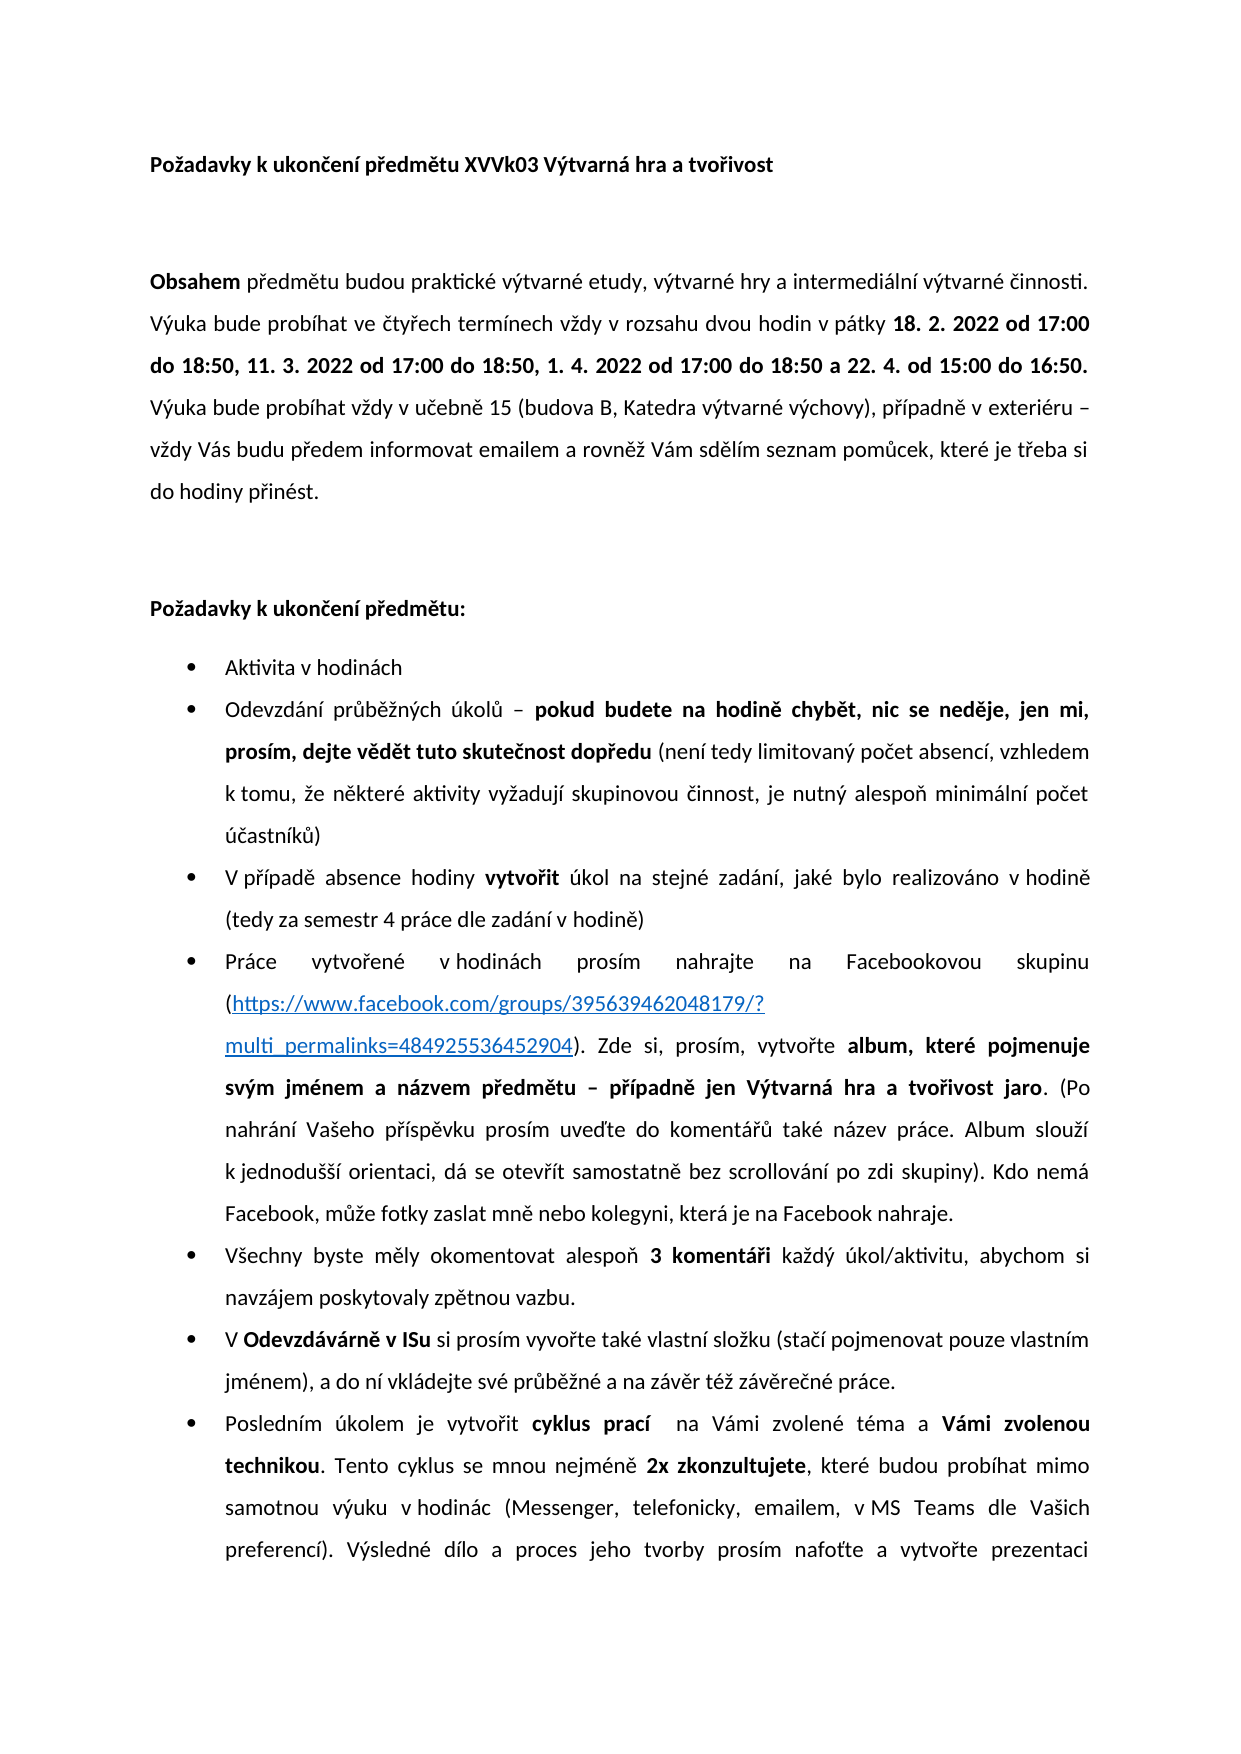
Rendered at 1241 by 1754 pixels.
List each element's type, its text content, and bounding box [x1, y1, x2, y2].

text Požadavky k ukončení předmětu XVVk03 Výtvarná hra a tvořivost [150, 150, 1090, 178]
text Obsahem předmětu budou praktické výtvarné etudy, výtvarné hry a intermediální výtvarné činnosti. Výuka bude probíhat ve čtyřech termínech vždy v rozsahu dvou hodin v pátky 18. 2. 2022 od 17:00 do 18:50, 11. 3. 2022 od 17:00 do 18:50, 1. 4. 2022 od 17:00 do 18:50 a 22. 4. od 15:00 do 16:50. Výuka bude probíhat vždy v učebně 15 (budova B, Katedra výtvarné výchovy), případně v exteriéru – vždy Vás budu předem informovat emailem a rovněž Vám sdělím seznam pomůcek, které je třeba si do hodiny přinést. [150, 267, 1090, 505]
list Všechny byste měly okomentovat alespoň 3 komentáři každý úkol/aktivitu, abychom si navzájem poskytovaly zpětnou vazbu. [187, 1241, 1090, 1311]
list Práce vytvořené v hodinách prosím nahrajte na Facebookovou skupinu (https://www.facebook.com/groups/395639462048179/?multi_permalinks=484925536452904). Zde si, prosím, vytvořte album, které pojmenuje svým jménem a názvem předmětu – případně jen Výtvarná hra a tvořivost jaro. (Po nahrání Vašeho příspěvku prosím uveďte do komentářů také název práce. Album slouží k jednodušší orientaci, dá se otevřít samostatně bez scrollování po zdi skupiny). Kdo nemá Facebook, může fotky zaslat mně nebo kolegyni, která je na Facebook nahraje. [187, 947, 1090, 1227]
text Požadavky k ukončení předmětu: [150, 594, 1090, 622]
list V Odevzdávárně v ISu si prosím vyvořte také vlastní složku (stačí pojmenovat pouze vlastním jménem), a do ní vkládejte své průběžné a na závěr též závěrečné práce. [187, 1325, 1090, 1395]
list Odevzdání průběžných úkolů – pokud budete na hodině chybět, nic se neděje, jen mi, prosím, dejte vědět tuto skutečnost dopředu (není tedy limitovaný počet absencí, vzhledem k tomu, že některé aktivity vyžadují skupinovou činnost, je nutný alespoň minimální počet účastníků) [187, 695, 1090, 849]
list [187, 1409, 1090, 1563]
list V případě absence hodiny vytvořit úkol na stejné zadání, jaké bylo realizováno v hodině (tedy za semestr 4 práce dle zadání v hodině) [187, 863, 1090, 933]
list Aktivita v hodinách [187, 653, 1090, 681]
